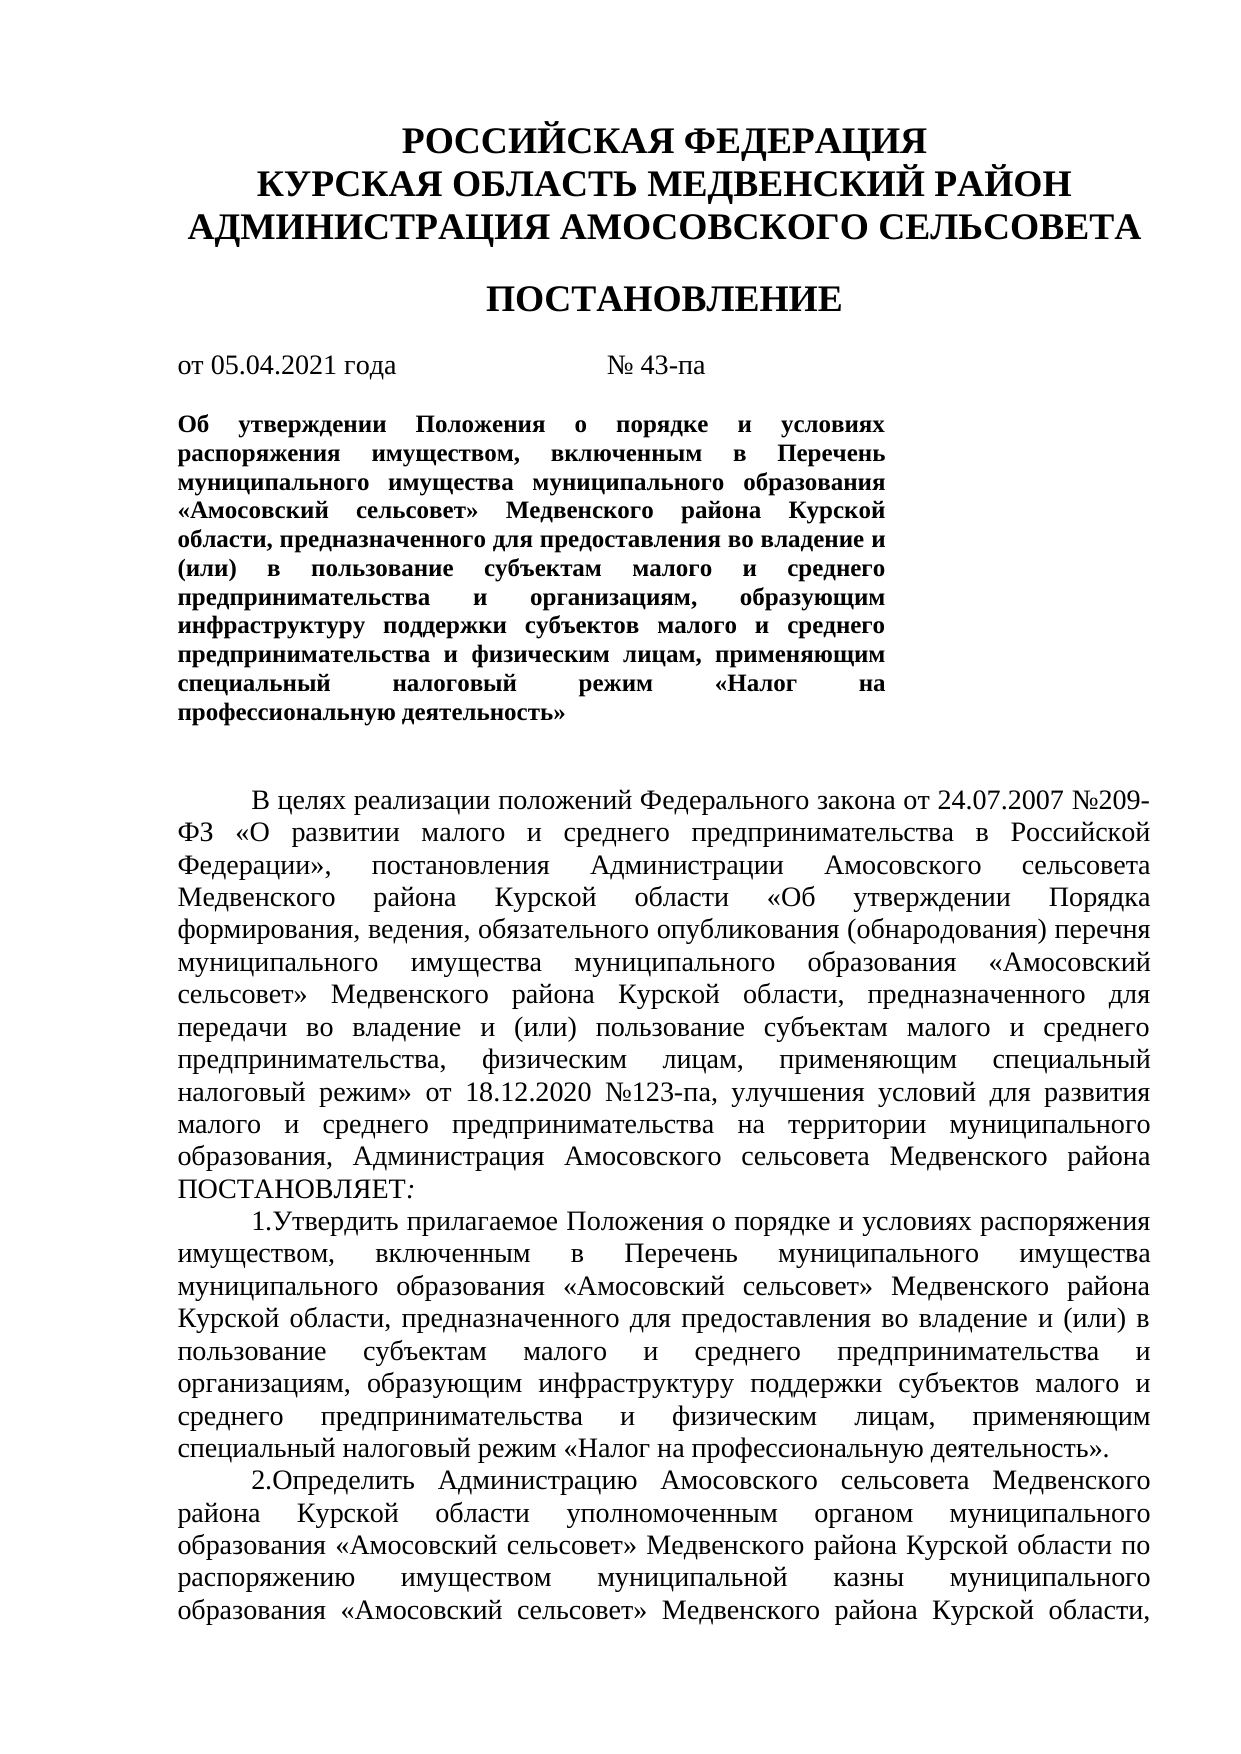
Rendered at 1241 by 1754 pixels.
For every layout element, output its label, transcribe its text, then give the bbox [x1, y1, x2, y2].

text РОССИЙСКАЯ ФЕДЕРАЦИЯ [177, 118, 1152, 161]
text АДМИНИСТРАЦИЯ АМОСОВСКОГО СЕЛЬСОВЕТА [177, 204, 1152, 247]
text Об утверждении Положения о порядке и условиях распоряжения имуществом, включенным в Перечень муниципального имущества муниципального образования «Амосовский сельсовет» Медвенского района Курской области, предназначенного для предоставления во владение и (или) в пользование субъектам малого и среднего предпринимательства и организациям, образующим инфраструктуру поддержки субъектов малого и среднего предпринимательства и физическим лицам, применяющим специальный налоговый режим «Налог на профессиональную деятельность» [177, 409, 886, 726]
text 1.Утвердить прилагаемое Положения о порядке и условиях распоряжения имуществом, включенным в Перечень муниципального имущества муниципального образования «Амосовский сельсовет» Медвенского района Курской области, предназначенного для предоставления во владение и (или) в пользование субъектам малого и среднего предпринимательства и организациям, образующим инфраструктуру поддержки субъектов малого и среднего предпринимательства и физическим лицам, применяющим специальный налоговый режим «Налог на профессиональную деятельность». [177, 1204, 1152, 1463]
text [177, 1463, 1152, 1625]
text В целях реализации положений Федерального закона от 24.07.2007 №209-ФЗ «О развитии малого и среднего предпринимательства в Российской Федерации», постановления Администрации Амосовского сельсовета Медвенского района Курской области «Об утверждении Порядка формирования, ведения, обязательного опубликования (обнародования) перечня муниципального имущества муниципального образования «Амосовский сельсовет» Медвенского района Курской области, предназначенного для передачи во владение и (или) пользование субъектам малого и среднего предпринимательства, физическим лицам, применяющим специальный налоговый режим» от 18.12.2020 №123-па, улучшения условий для развития малого и среднего предпринимательства на территории муниципального образования, Администрация Амосовского сельсовета Медвенского района ПОСТАНОВЛЯЕТ: [177, 783, 1152, 1204]
text КУРСКАЯ ОБЛАСТЬ МЕДВЕНСКИЙ РАЙОН [177, 161, 1152, 204]
text от 05.04.2021 года № 43-па [177, 348, 1152, 381]
text ПОСТАНОВЛЕНИЕ [177, 276, 1152, 319]
